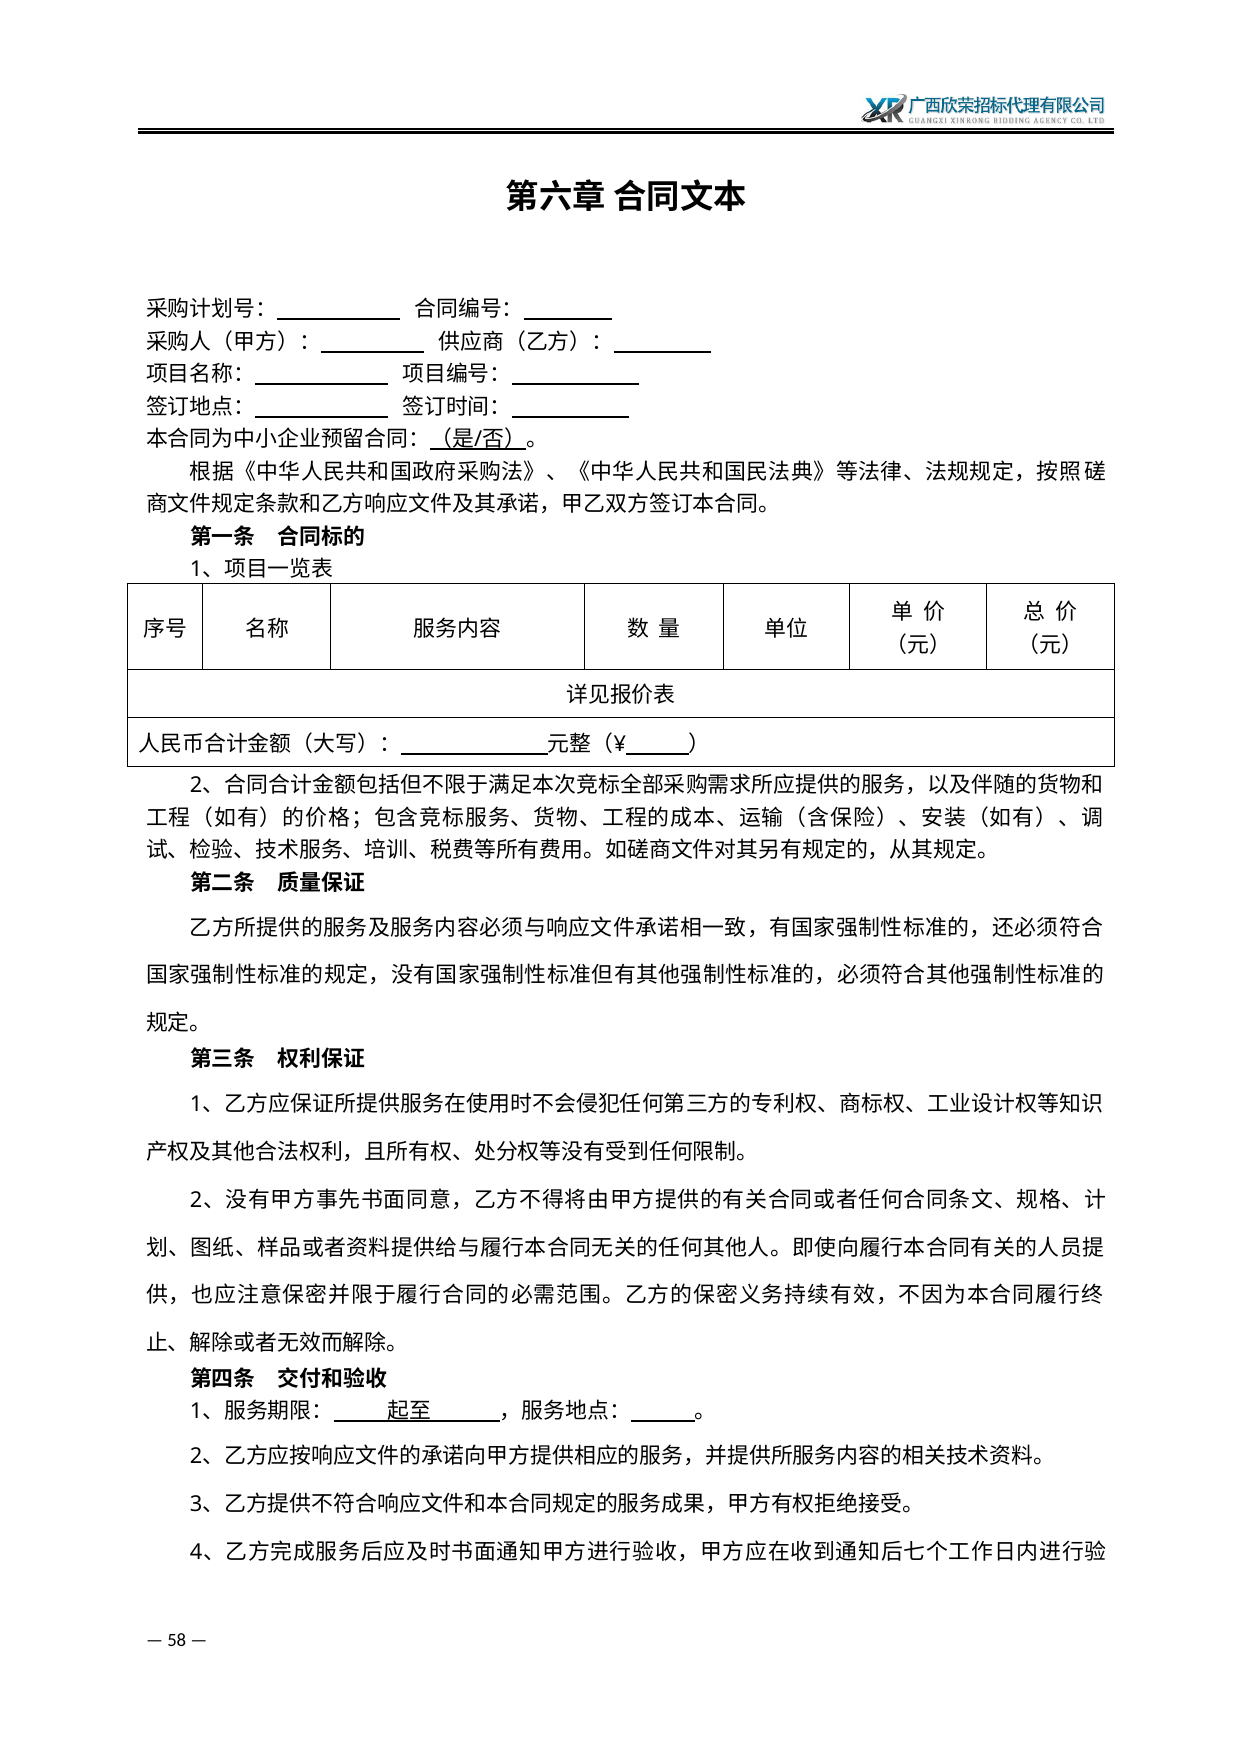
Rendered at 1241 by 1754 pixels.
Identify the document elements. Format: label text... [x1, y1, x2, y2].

text 3、乙方提供不符合响应文件和本合同规定的服务成果，甲方有权拒绝接受。 [146, 1473, 1106, 1521]
text 项目名称： 项目编号： [146, 356, 1106, 388]
table_header 单位 [724, 584, 849, 669]
text 2、乙方应按响应文件的承诺向甲方提供相应的服务，并提供所服务内容的相关技术资料。 [146, 1425, 1106, 1473]
text 采购计划号： 合同编号： [146, 291, 1023, 323]
text 第三条 权利保证 [146, 1040, 1106, 1073]
text 2、没有甲方事先书面同意，乙方不得将由甲方提供的有关合同或者任何合同条文、规格、计划、图纸、样品或者资料提供给与履行本合同无关的任何其他人。即使向履行本合同有关的人员提供，也应注意保密并限于履行合同的必需范围。乙方的保密义务持续有效，不因为本合同履行终止、解除或者无效而解除。 [146, 1169, 1106, 1360]
table_header 总 价 （元） [987, 584, 1114, 669]
text 采购人（甲方）： 供应商（乙方）： [146, 323, 1106, 356]
picture [857, 90, 1107, 126]
text 根据《中华人民共和国政府采购法》、《中华人民共和国民法典》等法律、法规规定，按照磋商文件规定条款和乙方响应文件及其承诺，甲乙双方签订本合同。 [146, 453, 1106, 518]
text 第二条 质量保证 [146, 864, 1106, 897]
table_header 单 价 （元） [850, 584, 986, 669]
text 本合同为中小企业预留合同：（是/否）。 [146, 421, 1106, 453]
text 1、乙方应保证所提供服务在使用时不会侵犯任何第三方的专利权、商标权、工业设计权等知识产权及其他合法权利，且所有权、处分权等没有受到任何限制。 [146, 1073, 1106, 1169]
table_header 服务内容 [331, 584, 584, 669]
text 1、项目一览表 [146, 551, 1106, 583]
table_header 数 量 [585, 584, 723, 669]
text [146, 1521, 1106, 1569]
text 签订地点： 签订时间： [146, 388, 1106, 421]
text 2、合同合计金额包括但不限于满足本次竞标全部采购需求所应提供的服务，以及伴随的货物和工程（如有）的价格；包含竞标服务、货物、工程的成本、运输（含保险）、安装（如有）、调试、检验、技术服务、培训、税费等所有费用。如磋商文件对其另有规定的，从其规定。 [146, 767, 1106, 864]
text 乙方所提供的服务及服务内容必须与响应文件承诺相一致，有国家强制性标准的，还必须符合国家强制性标准的规定，没有国家强制性标准但有其他强制性标准的，必须符合其他强制性标准的规定。 [146, 897, 1106, 1040]
table_header 序号 [128, 584, 202, 669]
text 第一条 合同标的 [146, 518, 1106, 551]
table_cell 人民币合计金额（大写）： 元整（¥ ） [128, 718, 1114, 766]
table_header 名称 [203, 584, 330, 669]
text 1、服务期限： 起至 ，服务地点： 。 [146, 1393, 1106, 1425]
table_cell 详见报价表 [128, 670, 1114, 717]
subtitle 第六章 合同文本 [146, 162, 1106, 227]
text 第四条 交付和验收 [146, 1360, 1106, 1393]
